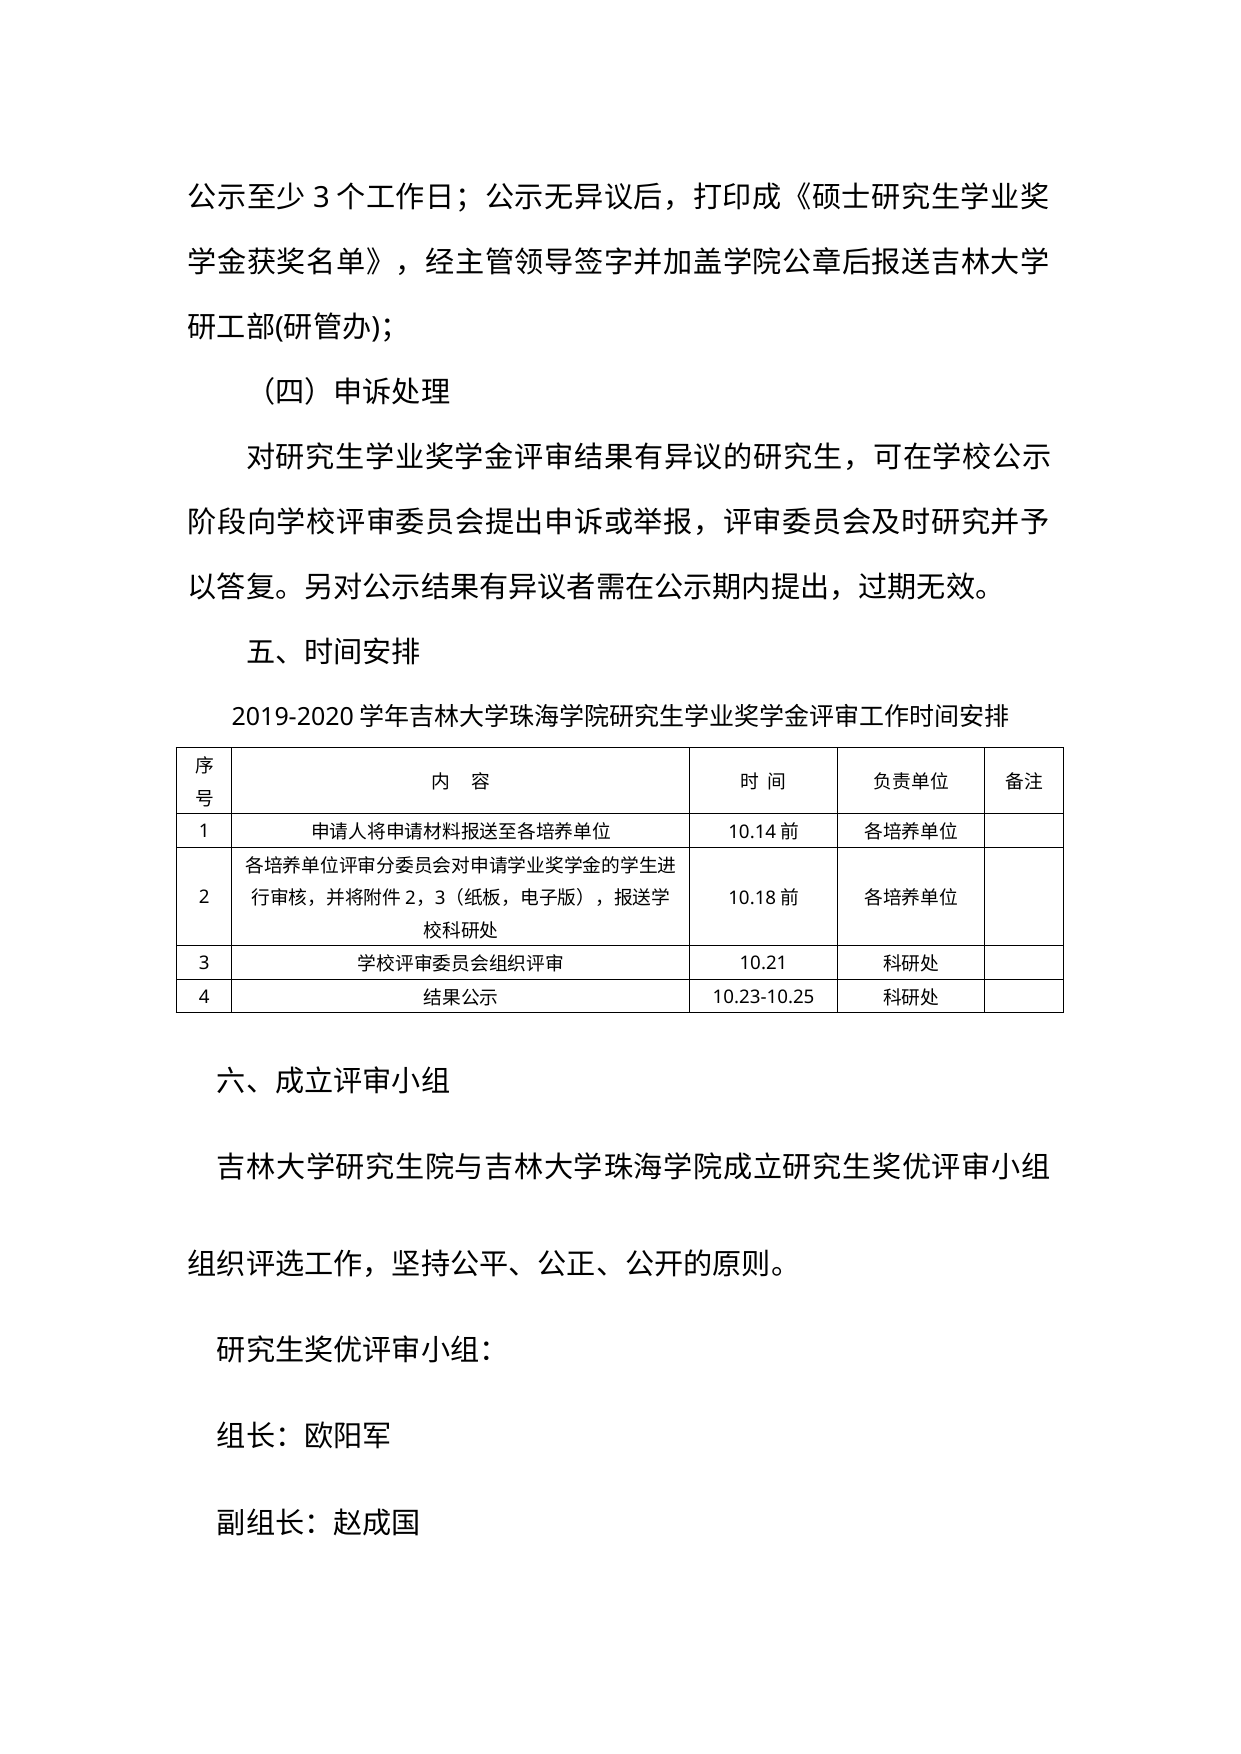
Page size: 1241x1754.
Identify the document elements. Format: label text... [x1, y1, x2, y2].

table_cell 10.14前 [690, 814, 837, 847]
text （四）申诉处理 [187, 357, 1053, 422]
table_cell 科研处 [838, 946, 984, 979]
table_header 负责单位 [838, 748, 984, 813]
text 吉林大学研究生院与吉林大学珠海学院成立研究生奖优评审小组组织评选工作，坚持公平、公正、公开的原则。 [187, 1132, 1053, 1294]
table_cell 结果公示 [232, 980, 689, 1012]
table_header 时 间 [690, 748, 837, 813]
table_cell 各培养单位评审分委员会对申请学业奖学金的学生进行审核，并将附件2，3（纸板，电子版），报送学校科研处 [232, 848, 689, 945]
table_cell 各培养单位 [838, 814, 984, 847]
table_cell 科研处 [838, 980, 984, 1012]
text 对研究生学业奖学金评审结果有异议的研究生，可在学校公示阶段向学校评审委员会提出申诉或举报，评审委员会及时研究并予以答复。另对公示结果有异议者需在公示期内提出，过期无效。 [187, 422, 1053, 617]
table_cell 10.21 [690, 946, 837, 979]
table_cell [985, 848, 1063, 945]
table_cell 10.18前 [690, 848, 837, 945]
list 时间安排 [187, 617, 1053, 682]
table_cell [985, 980, 1063, 1012]
table_cell [985, 946, 1063, 979]
table_cell 1 [177, 814, 231, 847]
text 研究生奖优评审小组： [187, 1316, 1053, 1381]
table_cell 3 [177, 946, 231, 979]
table_cell 申请人将申请材料报送至各培养单位 [232, 814, 689, 847]
table_cell [985, 814, 1063, 847]
table_cell 各培养单位 [838, 848, 984, 945]
text 组长：欧阳军 [187, 1402, 1053, 1467]
text 2019-2020学年吉林大学珠海学院研究生学业奖学金评审工作时间安排 [187, 682, 1053, 747]
table_header 内 容 [232, 748, 689, 813]
table_cell 4 [177, 980, 231, 1012]
text 副组长：赵成国 [187, 1488, 1053, 1553]
table_header 序号 [177, 748, 231, 813]
table_header 备注 [985, 748, 1063, 813]
table_cell 10.23-10.25 [690, 980, 837, 1012]
table_cell 2 [177, 848, 231, 945]
table_cell 学校评审委员会组织评审 [232, 946, 689, 979]
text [187, 162, 1053, 357]
text 六、成立评审小组 [187, 1046, 1053, 1111]
